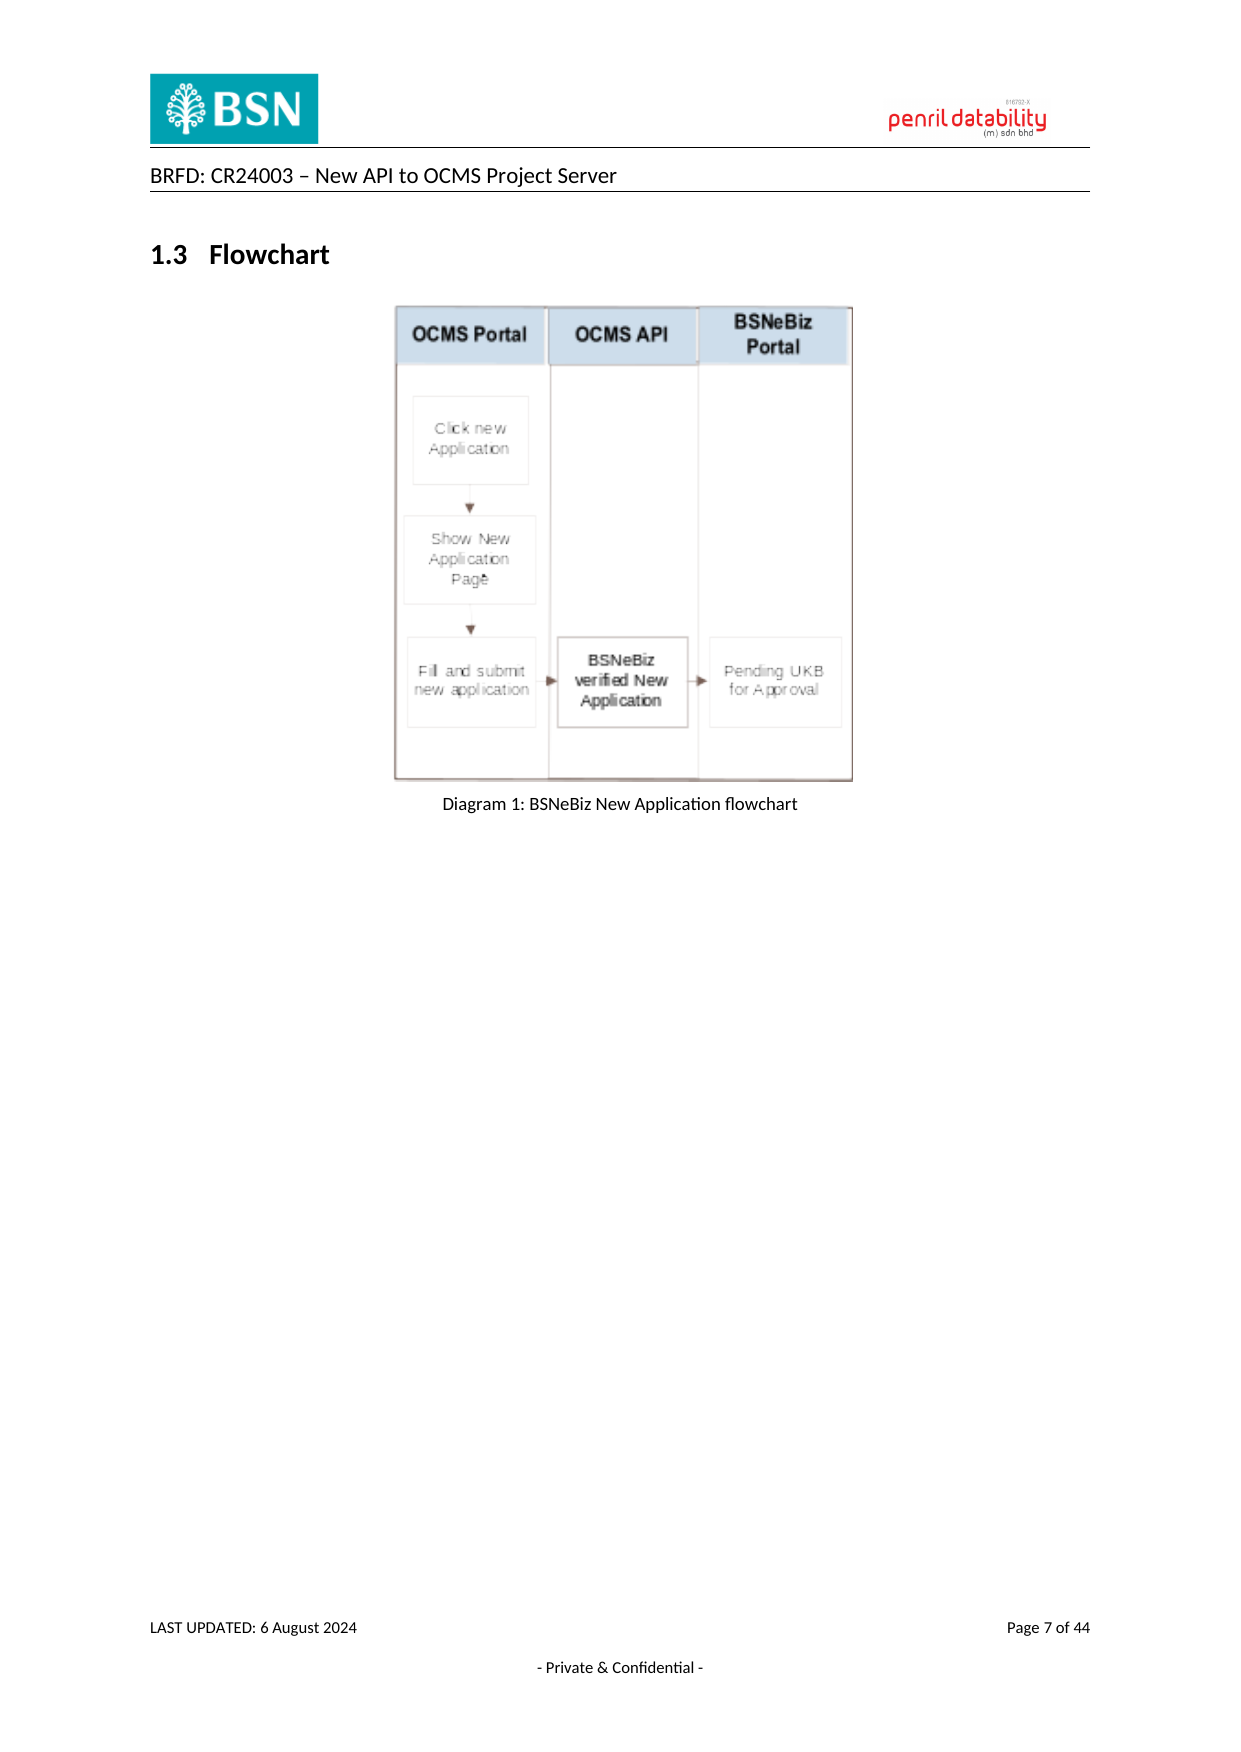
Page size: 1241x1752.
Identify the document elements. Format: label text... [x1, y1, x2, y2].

picture [150, 73, 319, 145]
picture [883, 98, 1051, 145]
text Diagram 1: BSNeBiz New Application flowchart [150, 792, 1090, 815]
subtitle Flowchart [150, 236, 1090, 272]
